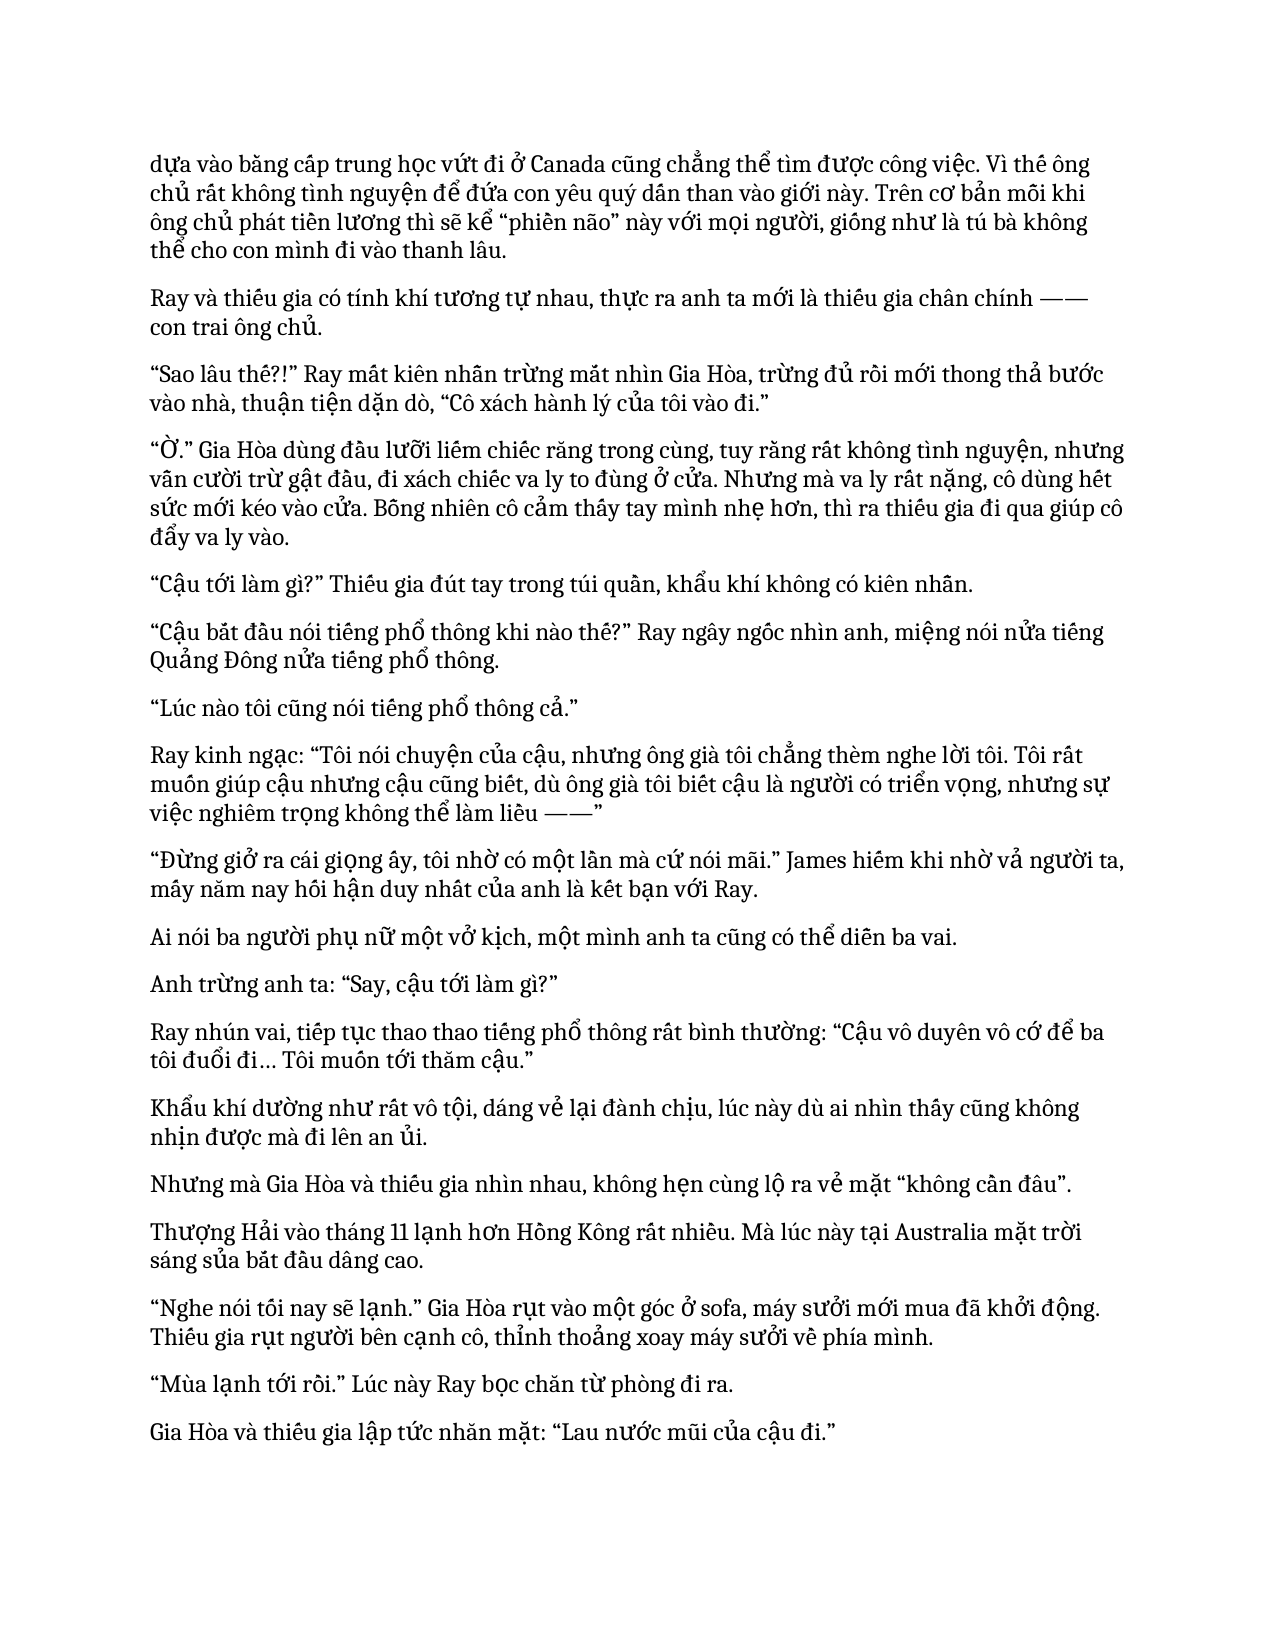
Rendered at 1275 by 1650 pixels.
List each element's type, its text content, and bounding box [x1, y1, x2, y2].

text Ray kinh ngạc: “Tôi nói chuyện của cậu, nhưng ông già tôi chẳng thèm nghe lời tôi. Tôi rất muốn giúp cậu nhưng cậu cũng biết, dù ông già tôi biết cậu là người có triển vọng, nhưng sự việc nghiêm trọng không thể làm liều ——” [150, 741, 1125, 827]
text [150, 150, 1125, 265]
text Ray nhún vai, tiếp tục thao thao tiếng phổ thông rất bình thường: “Cậu vô duyên vô cớ để ba tôi đuổi đi… Tôi muốn tới thăm cậu.” [150, 1017, 1125, 1075]
text Anh trừng anh ta: “Say, cậu tới làm gì?” [150, 970, 1125, 999]
text “Mùa lạnh tới rồi.” Lúc này Ray bọc chăn từ phòng đi ra. [150, 1370, 1125, 1399]
text “Sao lâu thế?!” Ray mất kiên nhẫn trừng mắt nhìn Gia Hòa, trừng đủ rồi mới thong thả bước vào nhà, thuận tiện dặn dò, “Cô xách hành lý của tôi vào đi.” [150, 360, 1125, 417]
text Thượng Hải vào tháng 11 lạnh hơn Hồng Kông rất nhiều. Mà lúc này tại Australia mặt trời sáng sủa bắt đầu dâng cao. [150, 1217, 1125, 1275]
text Ray và thiếu gia có tính khí tương tự nhau, thực ra anh ta mới là thiếu gia chân chính —— con trai ông chủ. [150, 284, 1125, 341]
text Gia Hòa và thiếu gia lập tức nhăn mặt: “Lau nước mũi của cậu đi.” [150, 1417, 1125, 1446]
text “Nghe nói tối nay sẽ lạnh.” Gia Hòa rụt vào một góc ở sofa, máy sưởi mới mua đã khởi động. Thiếu gia rụt người bên cạnh cô, thỉnh thoảng xoay máy sưởi về phía mình. [150, 1294, 1125, 1351]
text Nhưng mà Gia Hòa và thiếu gia nhìn nhau, không hẹn cùng lộ ra vẻ mặt “không cần đâu”. [150, 1170, 1125, 1199]
text “Đừng giở ra cái giọng ấy, tôi nhờ có một lần mà cứ nói mãi.” James hiếm khi nhờ vả người ta, mấy năm nay hối hận duy nhất của anh là kết bạn với Ray. [150, 846, 1125, 904]
text “Ờ.” Gia Hòa dùng đầu lưỡi liếm chiếc răng trong cùng, tuy rằng rất không tình nguyện, nhưng vẫn cười trừ gật đầu, đi xách chiếc va ly to đùng ở cửa. Nhưng mà va ly rất nặng, cô dùng hết sức mới kéo vào cửa. Bỗng nhiên cô cảm thấy tay mình nhẹ hơn, thì ra thiếu gia đi qua giúp cô đẩy va ly vào. [150, 436, 1125, 551]
text “Lúc nào tôi cũng nói tiếng phổ thông cả.” [150, 694, 1125, 722]
text “Cậu tới làm gì?” Thiếu gia đút tay trong túi quần, khẩu khí không có kiên nhẫn. [150, 570, 1125, 599]
text Khẩu khí dường như rất vô tội, dáng vẻ lại đành chịu, lúc này dù ai nhìn thấy cũng không nhịn được mà đi lên an ủi. [150, 1094, 1125, 1151]
text “Cậu bắt đầu nói tiếng phổ thông khi nào thế?” Ray ngây ngốc nhìn anh, miệng nói nửa tiếng Quảng Đông nửa tiếng phổ thông. [150, 617, 1125, 675]
text Ai nói ba người phụ nữ một vở kịch, một mình anh ta cũng có thể diễn ba vai. [150, 922, 1125, 951]
